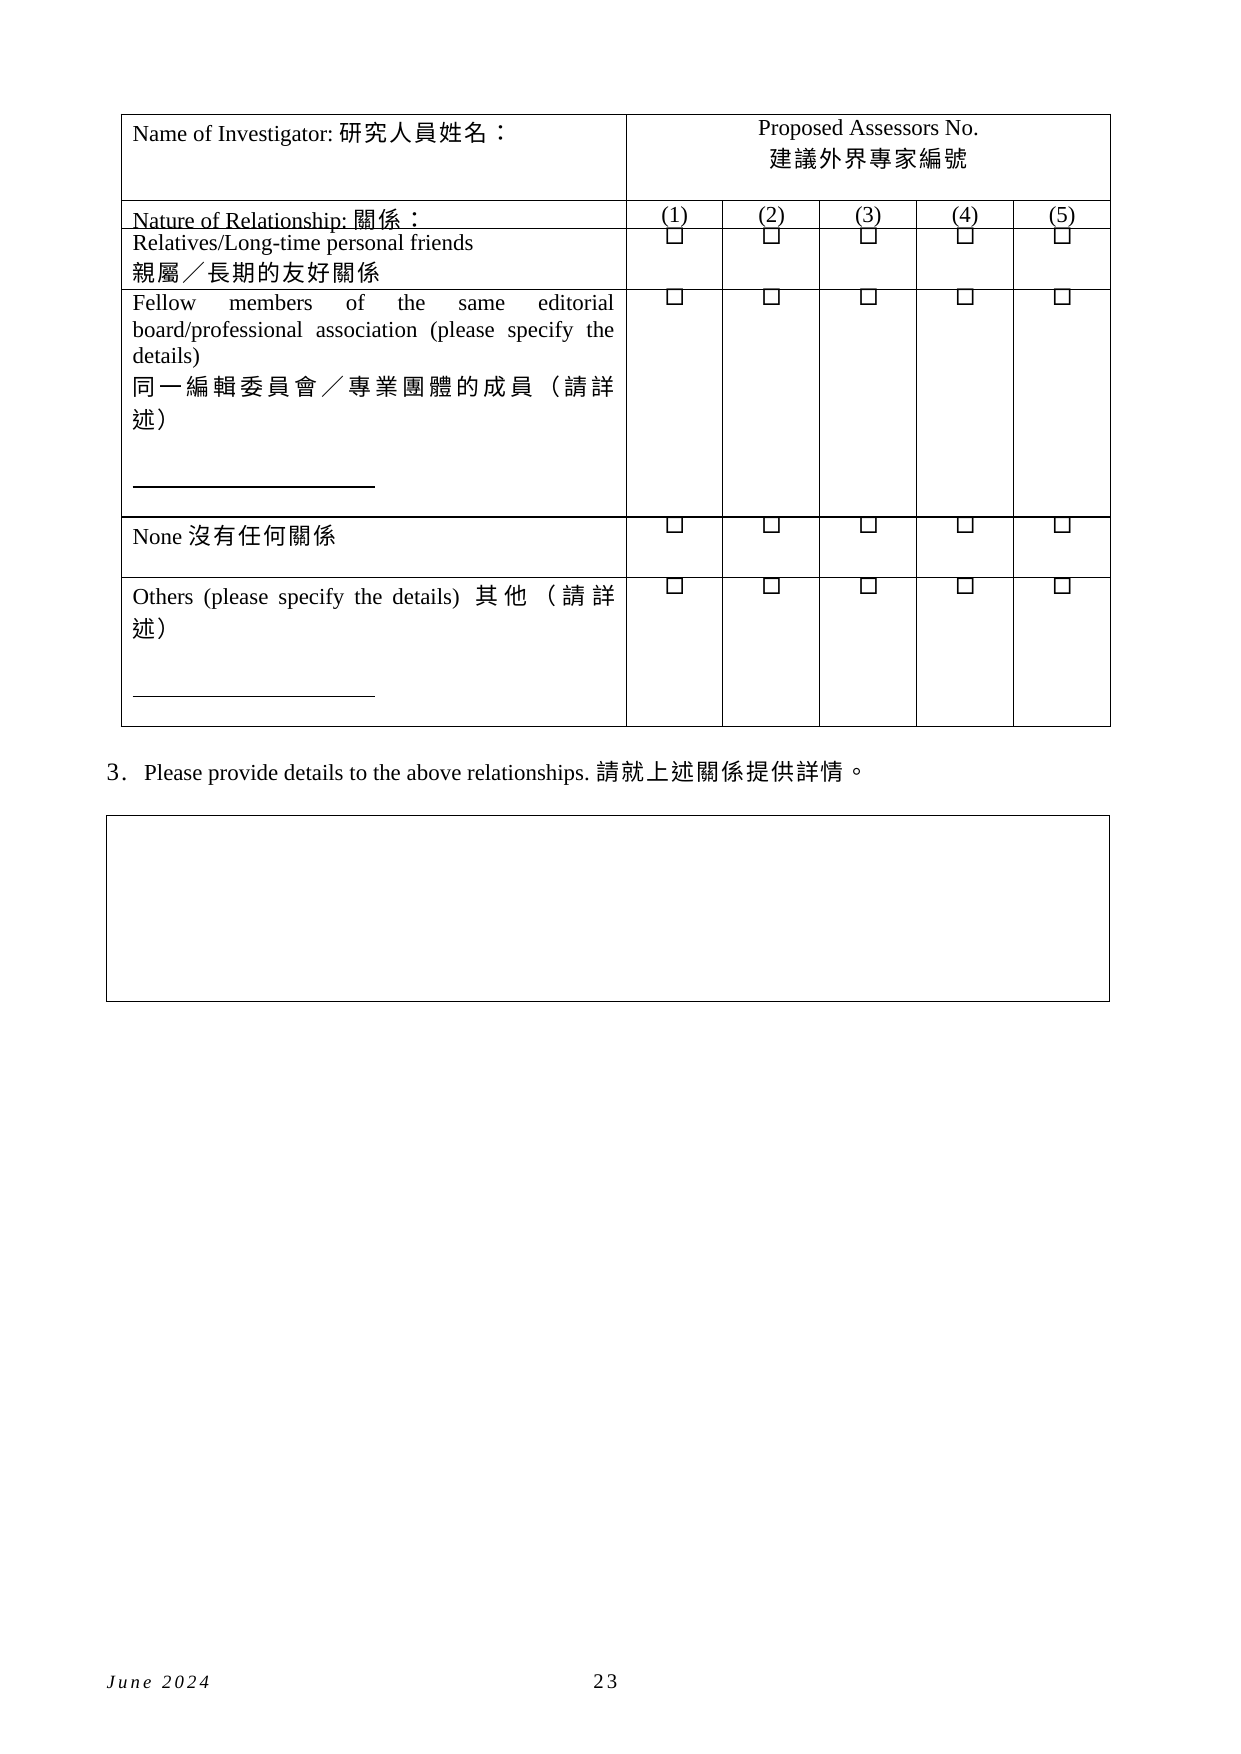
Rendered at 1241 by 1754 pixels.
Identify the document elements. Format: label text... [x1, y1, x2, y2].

table_cell [723, 518, 819, 577]
table_cell [723, 578, 819, 726]
table_cell [1014, 578, 1110, 726]
table_cell Nature of Relationship: 關係： [122, 201, 626, 228]
table_cell [820, 290, 916, 516]
table_cell (3) [820, 201, 916, 228]
table_cell [1014, 229, 1110, 288]
table_cell [627, 518, 722, 577]
table_cell [917, 518, 1013, 577]
table_header Proposed Assessors No. 建議外界專家編號 [627, 115, 1110, 200]
table_cell Relatives/Long-time personal friends 親屬／長期的友好關係 [122, 229, 626, 288]
table_cell (2) [723, 201, 819, 228]
table_cell [627, 229, 722, 288]
table_cell [1014, 290, 1110, 516]
table_cell [917, 578, 1013, 726]
table_cell [917, 229, 1013, 288]
table_header [107, 816, 1109, 1001]
table_cell [627, 578, 722, 726]
list Please provide details to the above relationships. 請就上述關係提供詳情。 [106, 753, 1104, 815]
table_cell [723, 229, 819, 288]
table_cell [917, 290, 1013, 516]
table_cell Fellow members of the same editorial board/professional association (please specify the details) 同一編輯委員會／專業團體的成員（請詳述） [122, 290, 626, 516]
table_cell [820, 229, 916, 288]
table_cell [820, 518, 916, 577]
table_cell [627, 290, 722, 516]
table_cell None 沒有任何關係 [122, 518, 626, 577]
table_cell (1) [627, 201, 722, 228]
table_cell (4) [917, 201, 1013, 228]
table_cell (5) [1014, 201, 1110, 228]
table_header Name of Investigator: 研究人員姓名： [122, 115, 626, 200]
table_cell [820, 578, 916, 726]
table_cell Others (please specify the details) 其他（請詳述） [122, 578, 626, 726]
table_cell [1014, 518, 1110, 577]
table_cell [723, 290, 819, 516]
